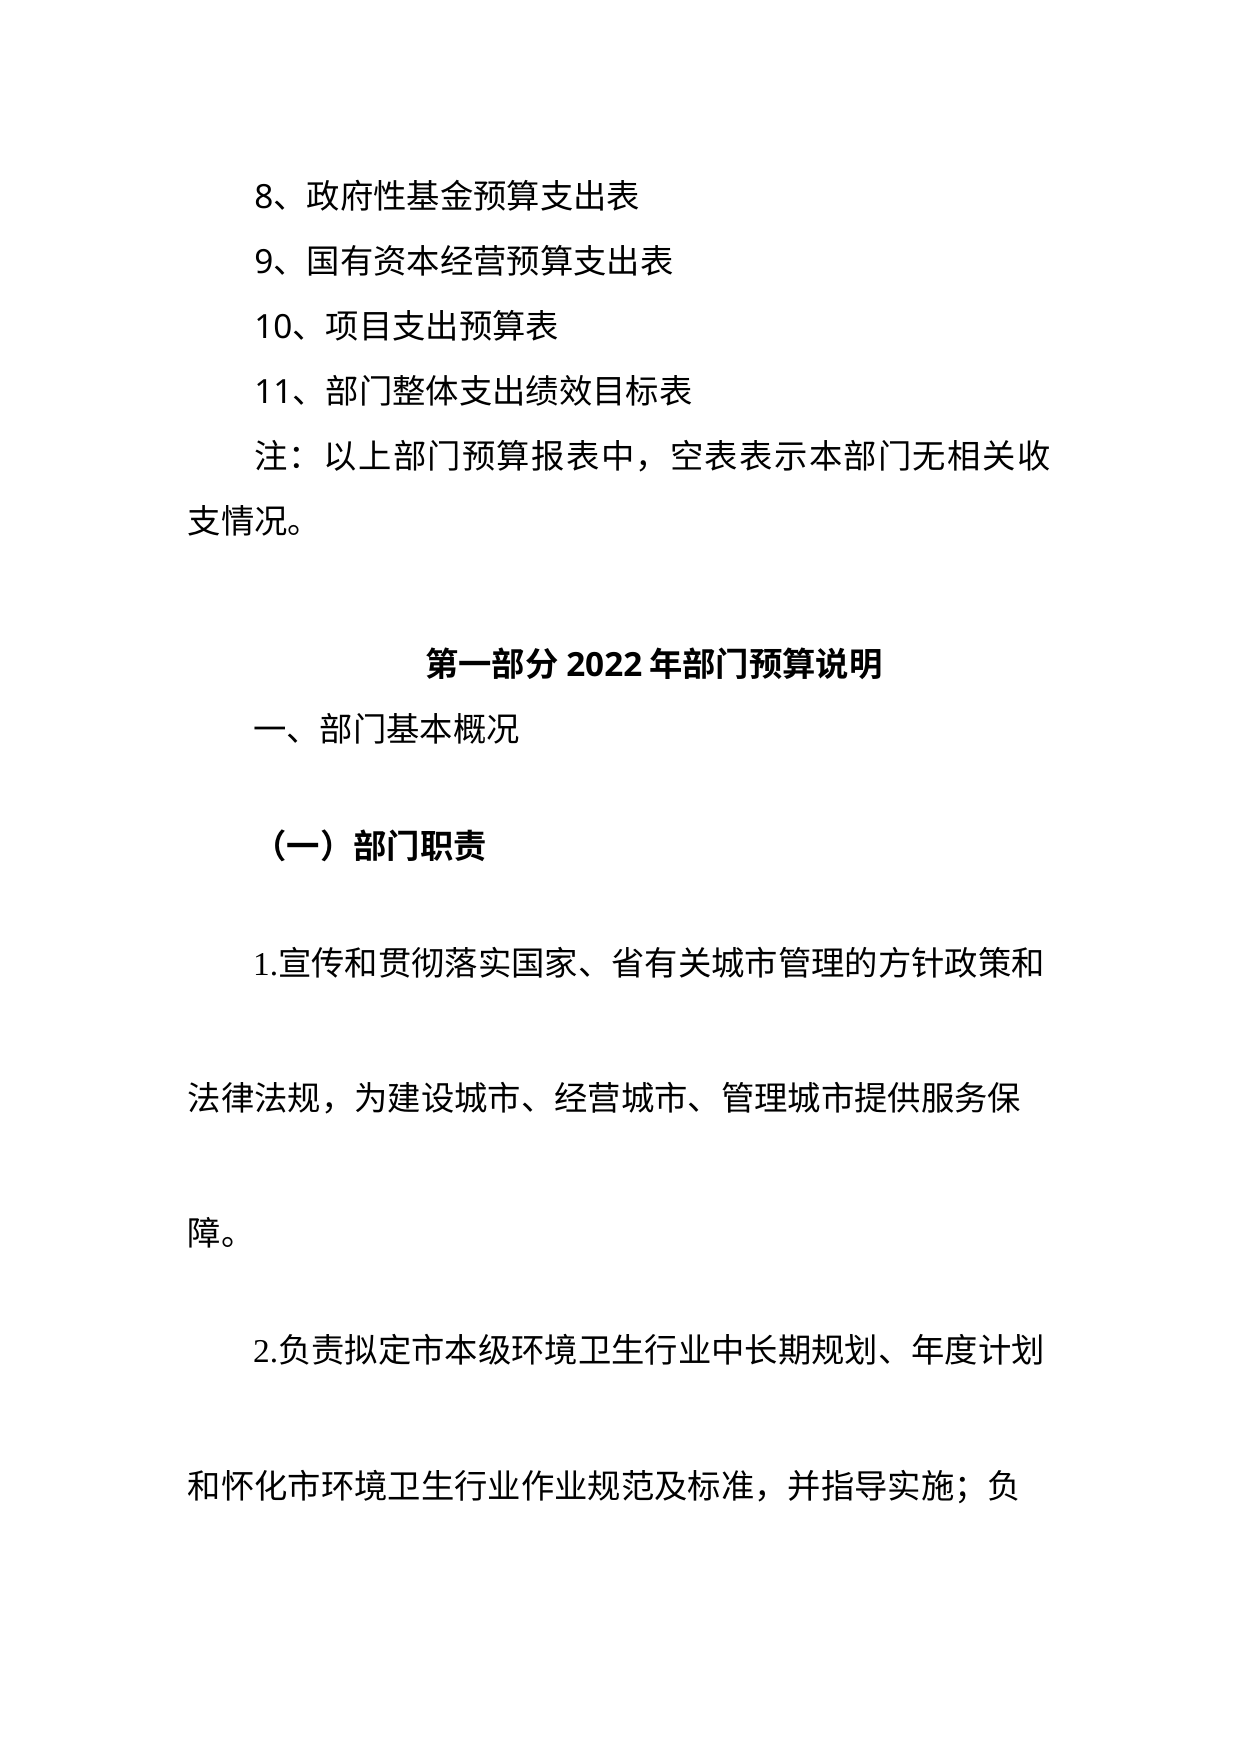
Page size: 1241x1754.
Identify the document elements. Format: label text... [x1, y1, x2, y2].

text 注：以上部门预算报表中，空表表示本部门无相关收支情况。 [187, 422, 1053, 552]
text 1.宣传和贯彻落实国家、省有关城市管理的方针政策和法律法规，为建设城市、经营城市、管理城市提供服务保障。 [187, 929, 1053, 1264]
text 10、项目支出预算表 [187, 292, 1053, 357]
text （一）部门职责 [187, 812, 1053, 877]
text 8、政府性基金预算支出表 [187, 162, 1053, 227]
text 9、国有资本经营预算支出表 [187, 227, 1053, 292]
text 一、部门基本概况 [187, 694, 1053, 759]
text 11、部门整体支出绩效目标表 [187, 357, 1053, 422]
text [187, 1316, 1053, 1516]
list 第一部分 2022年部门预算说明 [187, 629, 1053, 694]
